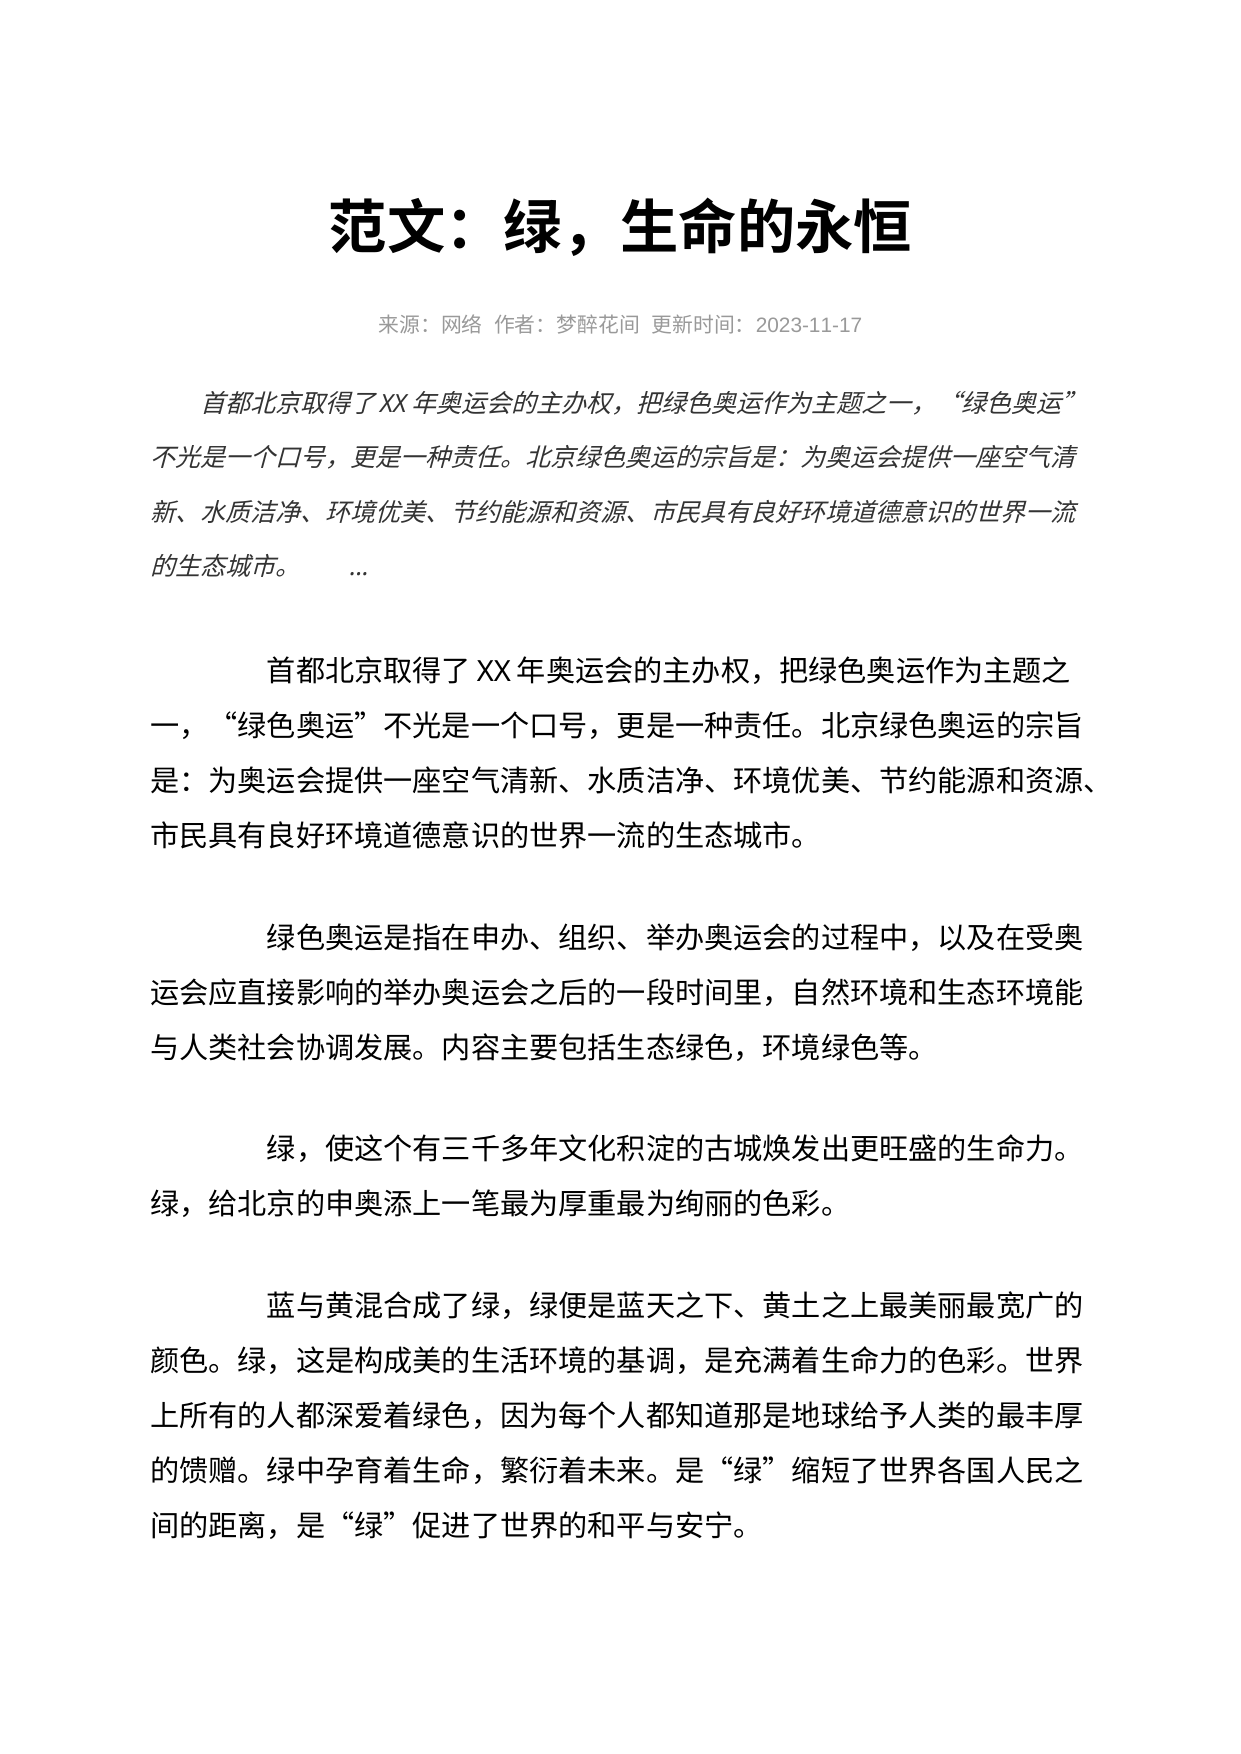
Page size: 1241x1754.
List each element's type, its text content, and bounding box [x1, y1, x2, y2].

text 绿，使这个有三千多年文化积淀的古城焕发出更旺盛的生命力。绿，给北京的申奥添上一笔最为厚重最为绚丽的色彩。 [150, 1126, 1090, 1223]
text 来源：网络 作者：梦醉花间 更新时间：2023-11-17 [150, 313, 1090, 337]
text 绿色奥运是指在申办、组织、举办奥运会的过程中，以及在受奥运会应直接影响的举办奥运会之后的一段时间里，自然环境和生态环境能与人类社会协调发展。内容主要包括生态绿色，环境绿色等。 [150, 914, 1090, 1066]
subtitle 范文：绿，生命的永恒 [150, 181, 1090, 266]
text 首都北京取得了XX年奥运会的主办权，把绿色奥运作为主题之一，“绿色奥运”不光是一个口号，更是一种责任。北京绿色奥运的宗旨是：为奥运会提供一座空气清新、水质洁净、环境优美、节约能源和资源、市民具有良好环境道德意识的世界一流的生态城市。 ... [150, 383, 1090, 583]
text 首都北京取得了XX年奥运会的主办权，把绿色奥运作为主题之一，“绿色奥运”不光是一个口号，更是一种责任。北京绿色奥运的宗旨是：为奥运会提供一座空气清新、水质洁净、环境优美、节约能源和资源、市民具有良好环境道德意识的世界一流的生态城市。 [150, 648, 1090, 855]
text 蓝与黄混合成了绿，绿便是蓝天之下、黄土之上最美丽最宽广的颜色。绿，这是构成美的生活环境的基调，是充满着生命力的色彩。世界上所有的人都深爱着绿色，因为每个人都知道那是地球给予人类的最丰厚的馈赠。绿中孕育着生命，繁衍着未来。是“绿”缩短了世界各国人民之间的距离，是“绿”促进了世界的和平与安宁。 [150, 1283, 1090, 1544]
